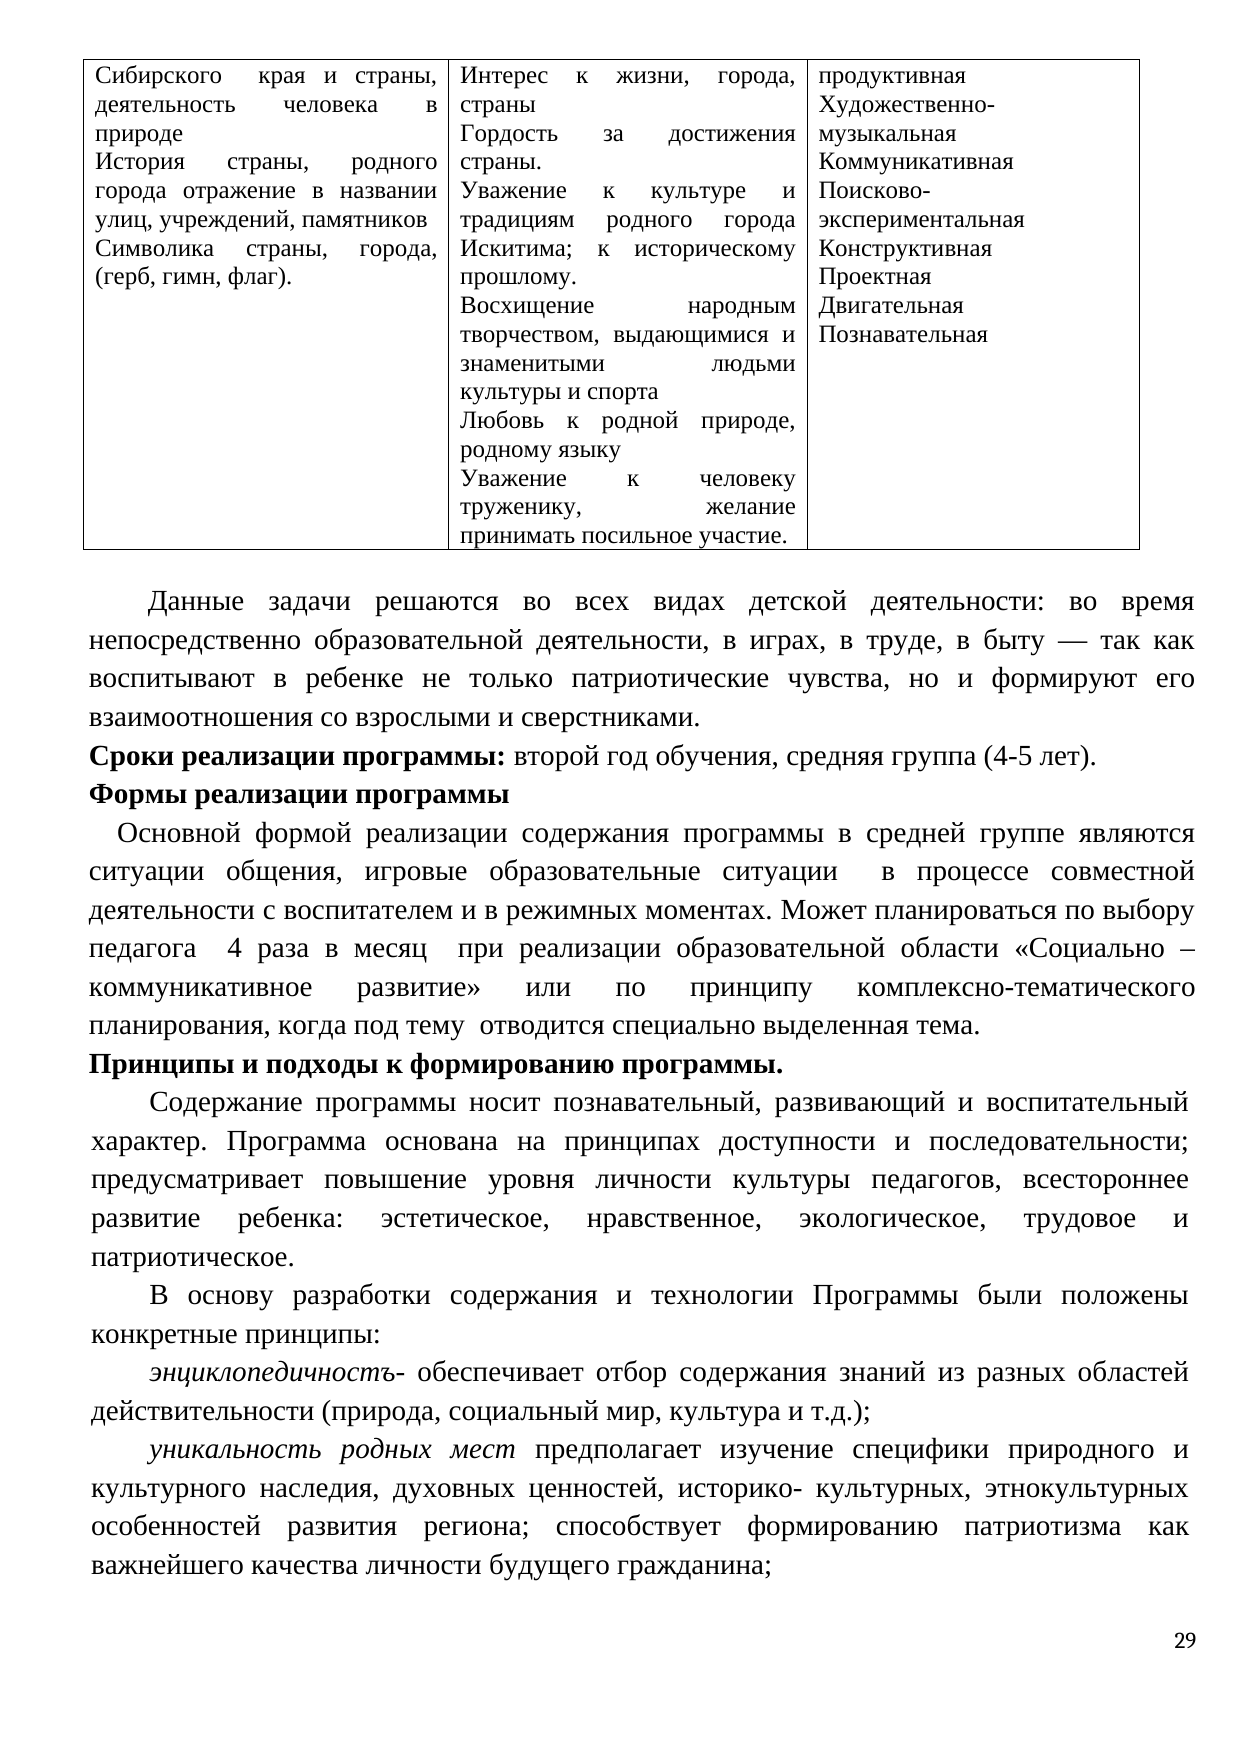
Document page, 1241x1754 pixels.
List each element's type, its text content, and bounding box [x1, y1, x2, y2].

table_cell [84, 60, 448, 549]
text Содержание программы носит познавательный, развивающий и воспитательный характер. Программа основана на принципах доступности и последовательности; предусматривает повышение уровня личности культуры педагогов, всестороннее развитие ребенка: эстетическое, нравственное, экологическое, трудовое и патриотическое. [91, 1084, 1190, 1272]
text Сроки реализации программы: второй год обучения, средняя группа (4-5 лет). [89, 738, 1196, 771]
text Формы реализации программы [89, 776, 1196, 810]
text Данные задачи решаются во всех видах детской деятельности: во время непосредственно образовательной деятельности, в играх, в труде, в быту — так как воспитывают в ребенке не только патриотические чувства, но и формируют его взаимоотношения со взрослыми и сверстниками. [89, 583, 1196, 733]
text энциклопедичностъ- обеспечивает отбор содержания знаний из разных областей действительности (природа, социальный мир, культура и т.д.); [91, 1354, 1190, 1426]
text Основной формой реализации содержания программы в средней группе являются ситуации общения, игровые образовательные ситуации в процессе совместной деятельности с воспитателем и в режимных моментах. Может планироваться по выбору педагога 4 раза в месяц при реализации образовательной области «Социально – коммуникативное развитие» или по принципу комплексно-тематического планирования, когда под тему отводится специально выделенная тема. [89, 815, 1196, 1041]
text В основу разработки содержания и технологии Программы были положены конкретные принципы: [91, 1277, 1190, 1349]
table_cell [808, 60, 1139, 549]
text Принципы и подходы к формированию программы. [89, 1046, 1196, 1079]
text уникальность родных мест предполагает изучение специфики природного и культурного наследия, духовных ценностей, историко- культурных, этнокультурных особенностей развития региона; способствует формированию патриотизма как важнейшего качества личности будущего гражданина; [91, 1431, 1190, 1581]
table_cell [449, 60, 807, 549]
